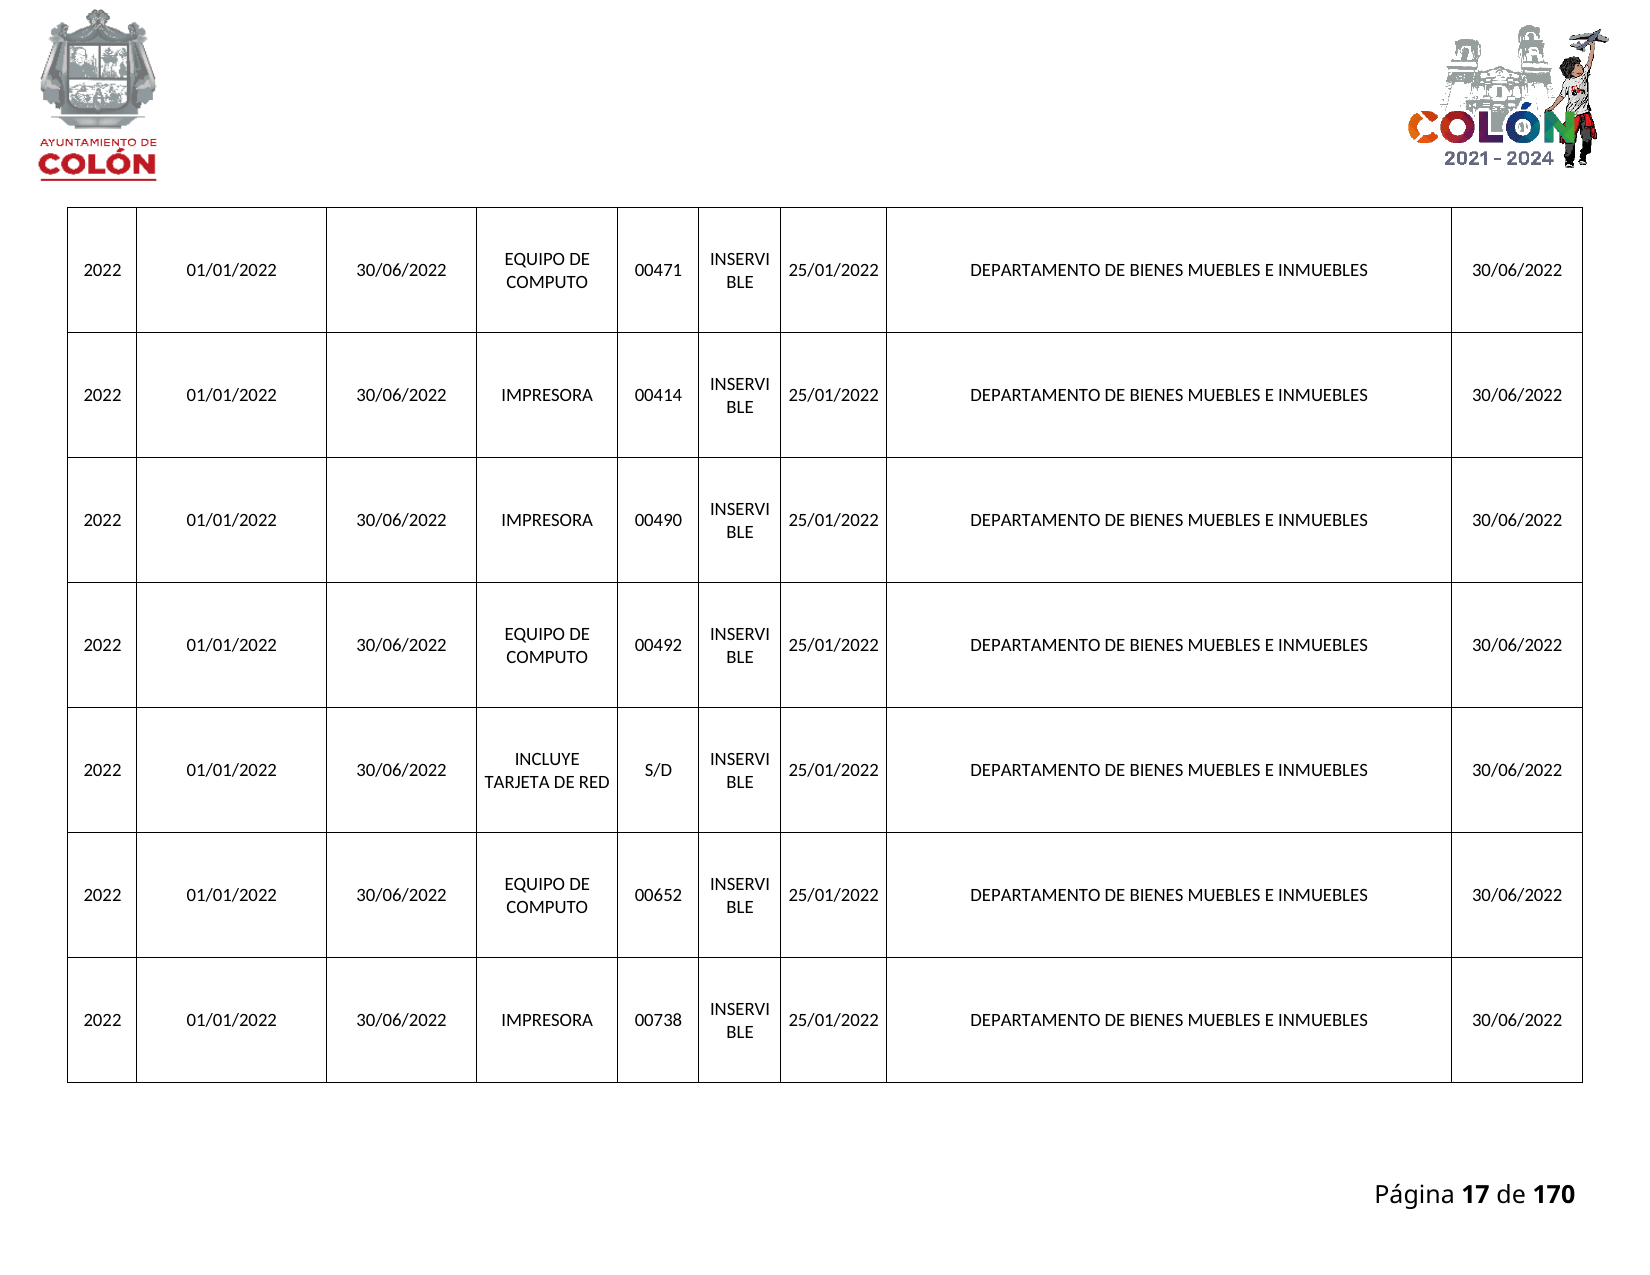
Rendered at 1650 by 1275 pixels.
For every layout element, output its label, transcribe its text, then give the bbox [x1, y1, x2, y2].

table_cell DEPARTAMENTO DE BIENES MUEBLES E INMUEBLES [887, 333, 1451, 457]
table_cell 00738 [618, 958, 698, 1082]
table_cell 01/01/2022 [137, 583, 326, 707]
table_cell 30/06/2022 [327, 708, 476, 832]
table_cell 00414 [618, 333, 698, 457]
table_cell DEPARTAMENTO DE BIENES MUEBLES E INMUEBLES [887, 958, 1451, 1082]
table_cell 30/06/2022 [327, 833, 476, 957]
table_cell 30/06/2022 [1452, 833, 1582, 957]
picture [1408, 25, 1609, 168]
table_cell 00492 [618, 583, 698, 707]
table_cell 2022 [68, 708, 136, 832]
table_cell INSERVIBLE [699, 833, 780, 957]
table_cell 01/01/2022 [137, 958, 326, 1082]
table_cell S/D [618, 708, 698, 832]
table_cell 30/06/2022 [1452, 708, 1582, 832]
table_cell INSERVIBLE [699, 708, 780, 832]
table_cell 2022 [68, 333, 136, 457]
table_cell INSERVIBLE [699, 583, 780, 707]
table_cell 25/01/2022 [781, 583, 886, 707]
table_cell 25/01/2022 [781, 958, 886, 1082]
table_cell DEPARTAMENTO DE BIENES MUEBLES E INMUEBLES [887, 458, 1451, 582]
table_cell 2022 [68, 833, 136, 957]
table_cell 00652 [618, 833, 698, 957]
table_cell 2022 [68, 583, 136, 707]
table_cell 30/06/2022 [327, 458, 476, 582]
table_cell 30/06/2022 [1452, 458, 1582, 582]
table_cell 30/06/2022 [327, 958, 476, 1082]
table_cell EQUIPO DE COMPUTO [477, 208, 617, 332]
table_cell 25/01/2022 [781, 833, 886, 957]
table_cell 01/01/2022 [137, 458, 326, 582]
table_cell INSERVIBLE [699, 208, 780, 332]
table_cell EQUIPO DE COMPUTO [477, 833, 617, 957]
table_cell DEPARTAMENTO DE BIENES MUEBLES E INMUEBLES [887, 833, 1451, 957]
table_cell 00490 [618, 458, 698, 582]
table_cell 30/06/2022 [1452, 208, 1582, 332]
table_cell INSERVIBLE [699, 333, 780, 457]
table_cell 25/01/2022 [781, 458, 886, 582]
table_cell 01/01/2022 [137, 333, 326, 457]
picture [33, 9, 162, 185]
table_cell 2022 [68, 208, 136, 332]
table_cell INSERVIBLE [699, 958, 780, 1082]
table_cell 30/06/2022 [327, 333, 476, 457]
table_cell IMPRESORA [477, 958, 617, 1082]
table_cell 25/01/2022 [781, 208, 886, 332]
table_cell 2022 [68, 458, 136, 582]
table_cell 25/01/2022 [781, 708, 886, 832]
table_cell 30/06/2022 [327, 208, 476, 332]
table_cell DEPARTAMENTO DE BIENES MUEBLES E INMUEBLES [887, 708, 1451, 832]
table_cell 01/01/2022 [137, 833, 326, 957]
table_cell 25/01/2022 [781, 333, 886, 457]
table_cell 01/01/2022 [137, 708, 326, 832]
table_cell 01/01/2022 [137, 208, 326, 332]
table_cell 30/06/2022 [1452, 583, 1582, 707]
table_cell INCLUYE TARJETA DE RED [477, 708, 617, 832]
table_cell INSERVIBLE [699, 458, 780, 582]
table_cell 30/06/2022 [1452, 333, 1582, 457]
table_cell 30/06/2022 [327, 583, 476, 707]
table_cell 30/06/2022 [1452, 958, 1582, 1082]
table_cell IMPRESORA [477, 458, 617, 582]
table_cell DEPARTAMENTO DE BIENES MUEBLES E INMUEBLES [887, 583, 1451, 707]
table_cell DEPARTAMENTO DE BIENES MUEBLES E INMUEBLES [887, 208, 1451, 332]
table_cell 00471 [618, 208, 698, 332]
table_cell 2022 [68, 958, 136, 1082]
table_cell IMPRESORA [477, 333, 617, 457]
table_cell EQUIPO DE COMPUTO [477, 583, 617, 707]
